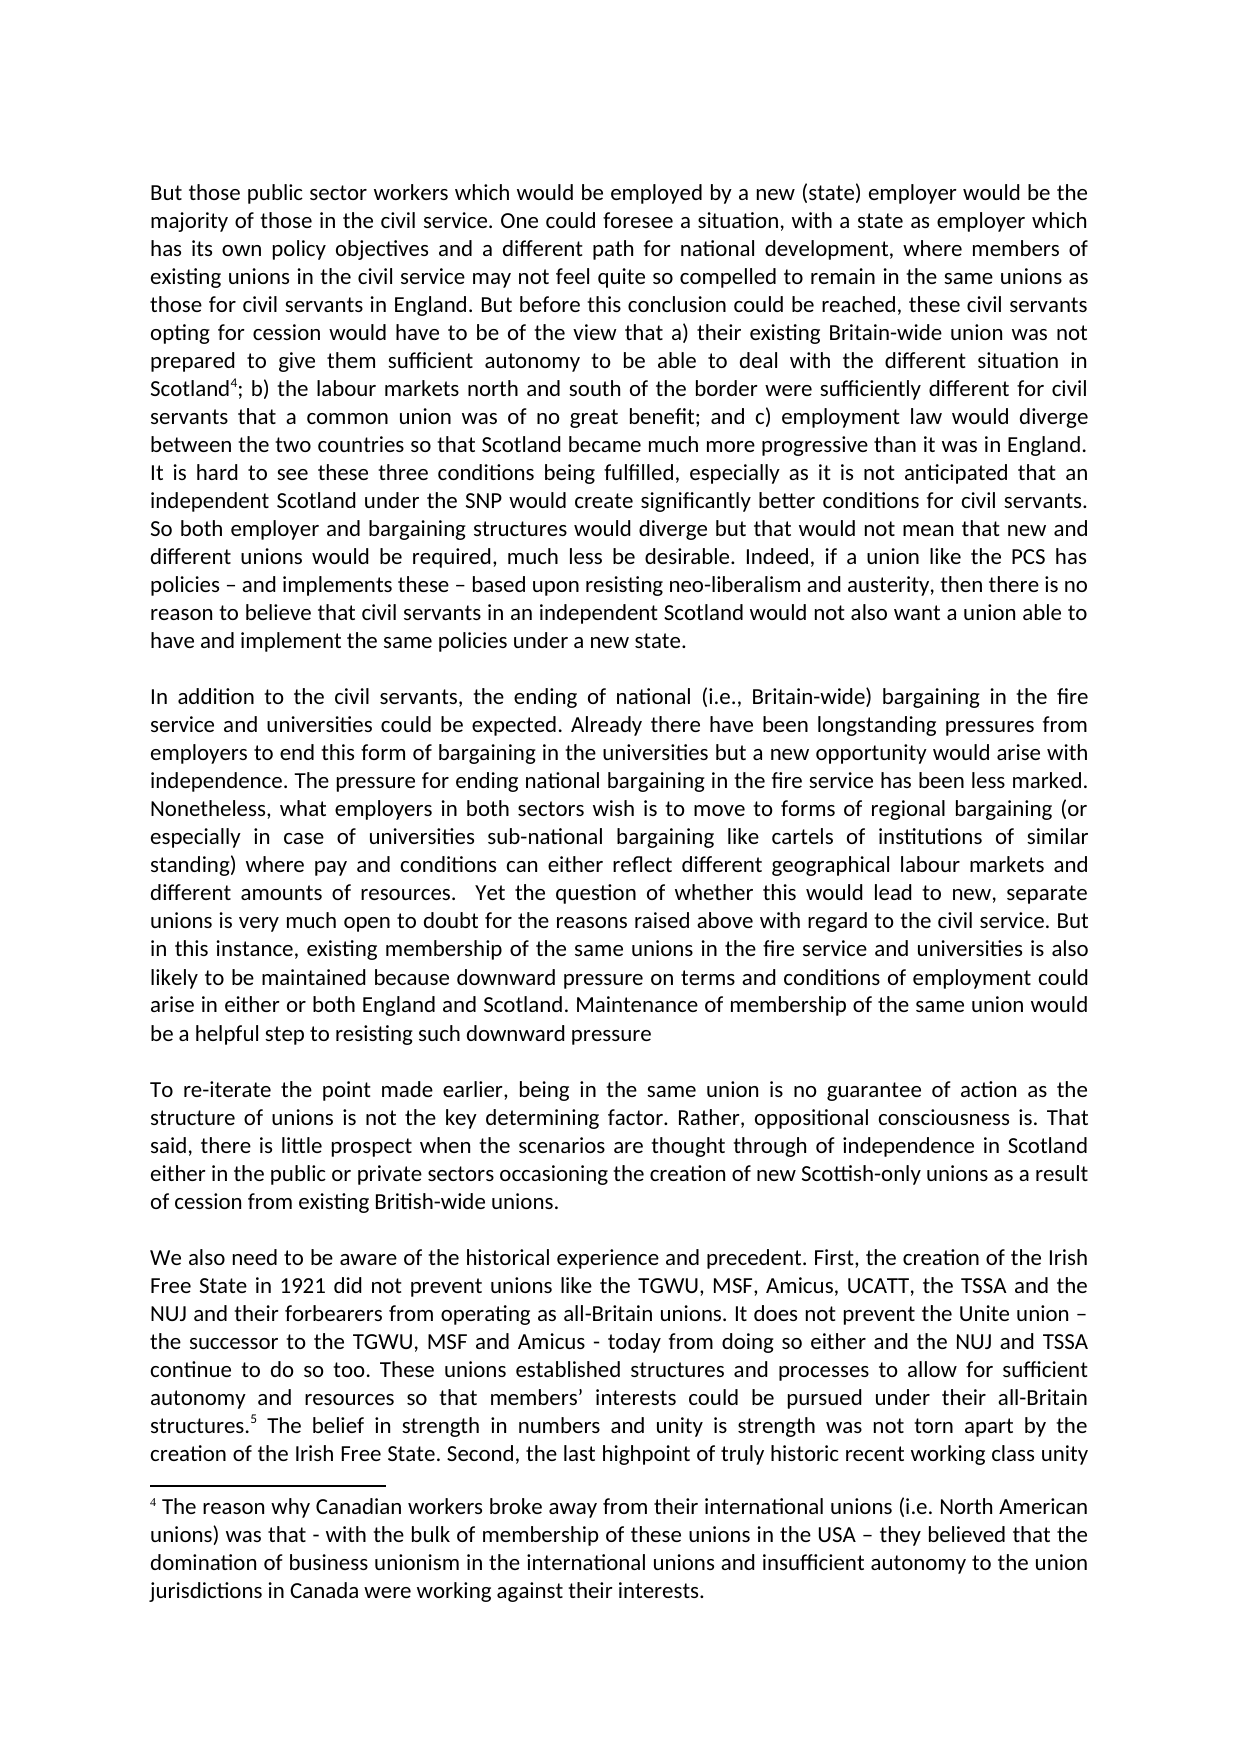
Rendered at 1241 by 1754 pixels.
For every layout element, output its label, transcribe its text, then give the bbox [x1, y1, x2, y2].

text To re-iterate the point made earlier, being in the same union is no guarantee of action as the structure of unions is not the key determining factor. Rather, oppositional consciousness is. That said, there is little prospect when the scenarios are thought through of independence in Scotland either in the public or private sectors occasioning the creation of new Scottish-only unions as a result of cession from existing British-wide unions. [150, 1075, 1090, 1215]
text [150, 1243, 1090, 1467]
text But those public sector workers which would be employed by a new (state) employer would be the majority of those in the civil service. One could foresee a situation, with a state as employer which has its own policy objectives and a different path for national development, where members of existing unions in the civil service may not feel quite so compelled to remain in the same unions as those for civil servants in England. But before this conclusion could be reached, these civil servants opting for cession would have to be of the view that a) their existing Britain-wide union was not prepared to give them sufficient autonomy to be able to deal with the different situation in Scotland; b) the labour markets north and south of the border were sufficiently different for civil servants that a common union was of no great benefit; and c) employment law would diverge between the two countries so that Scotland became much more progressive than it was in England. It is hard to see these three conditions being fulfilled, especially as it is not anticipated that an independent Scotland under the SNP would create significantly better conditions for civil servants. So both employer and bargaining structures would diverge but that would not mean that new and different unions would be required, much less be desirable. Indeed, if a union like the PCS has policies – and implements these – based upon resisting neo-liberalism and austerity, then there is no reason to believe that civil servants in an independent Scotland would not also want a union able to have and implement the same policies under a new state. [150, 178, 1090, 654]
text In addition to the civil servants, the ending of national (i.e., Britain-wide) bargaining in the fire service and universities could be expected. Already there have been longstanding pressures from employers to end this form of bargaining in the universities but a new opportunity would arise with independence. The pressure for ending national bargaining in the fire service has been less marked. Nonetheless, what employers in both sectors wish is to move to forms of regional bargaining (or especially in case of universities sub-national bargaining like cartels of institutions of similar standing) where pay and conditions can either reflect different geographical labour markets and different amounts of resources. Yet the question of whether this would lead to new, separate unions is very much open to doubt for the reasons raised above with regard to the civil service. But in this instance, existing membership of the same unions in the fire service and universities is also likely to be maintained because downward pressure on terms and conditions of employment could arise in either or both England and Scotland. Maintenance of membership of the same union would be a helpful step to resisting such downward pressure [150, 682, 1090, 1047]
